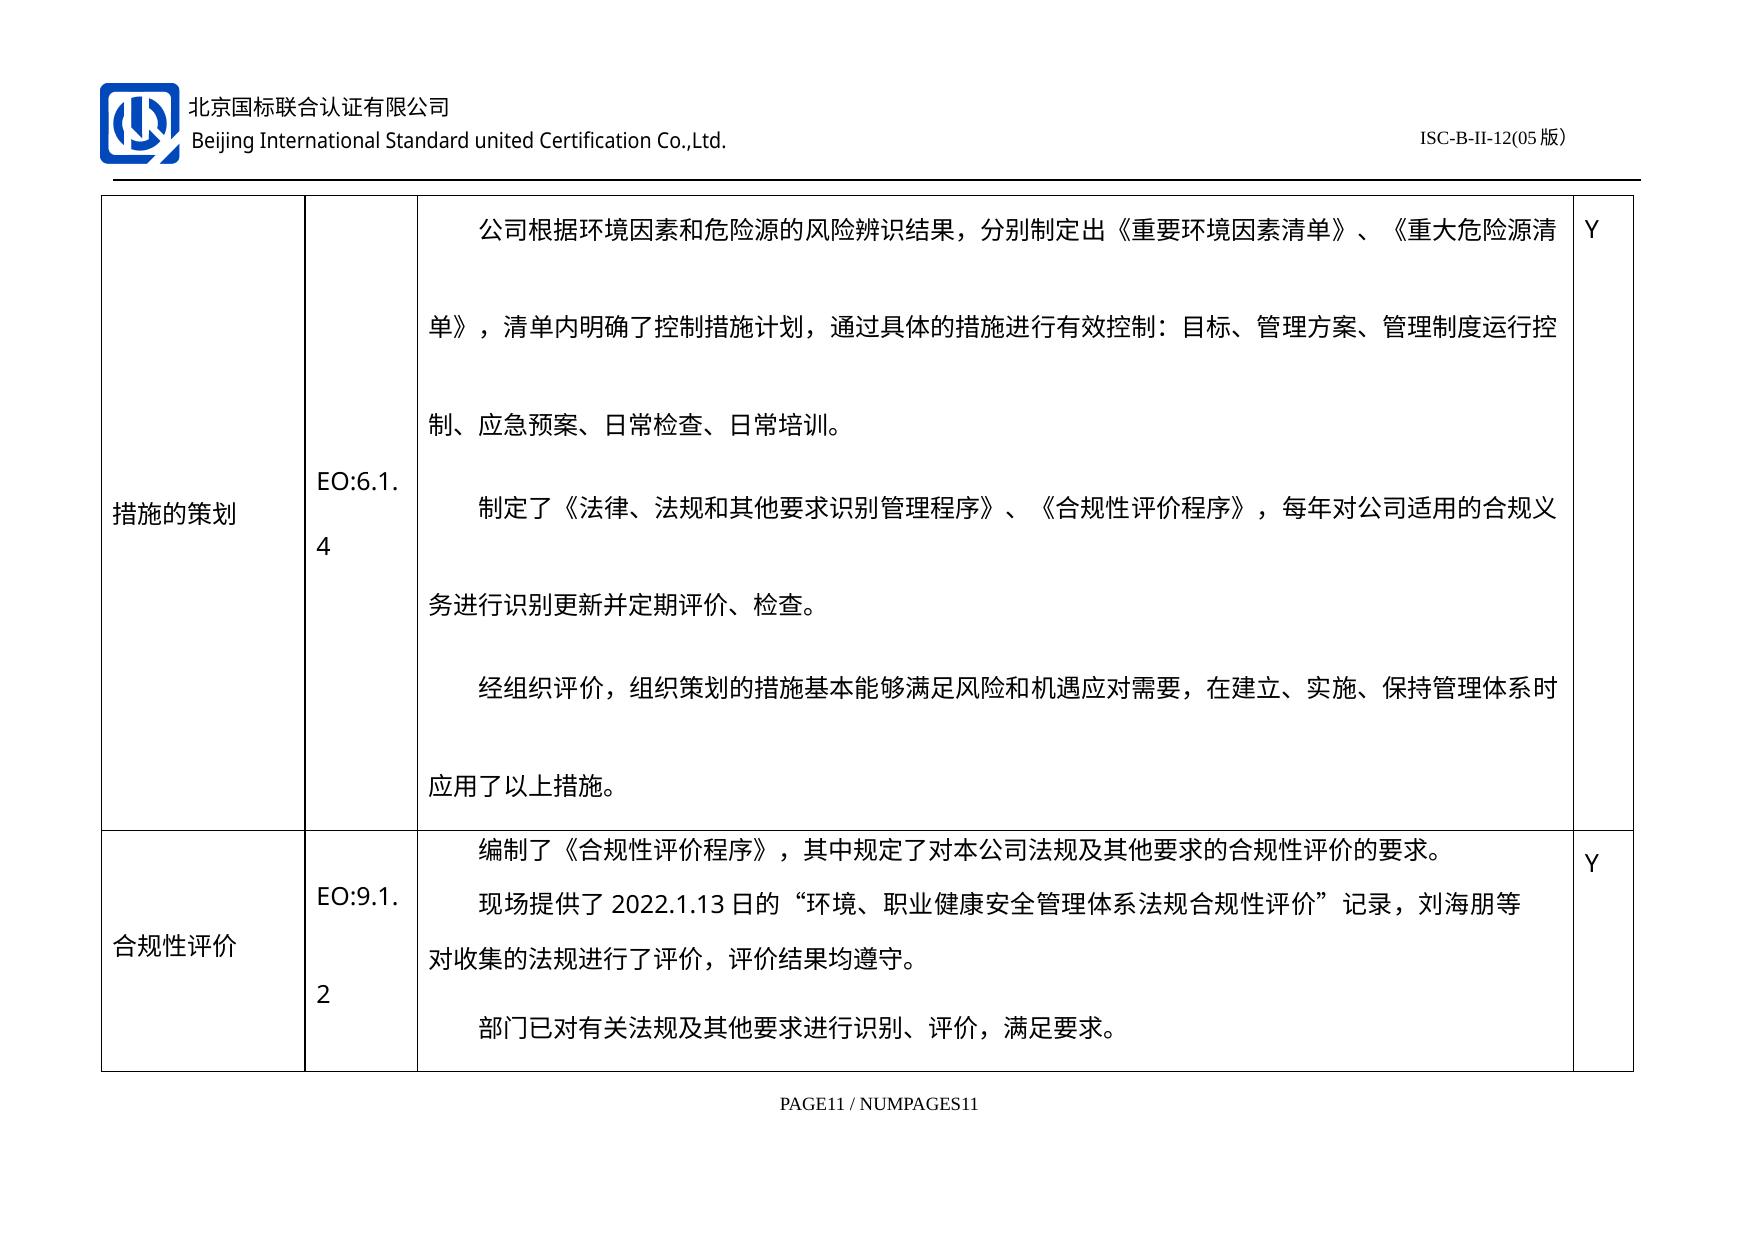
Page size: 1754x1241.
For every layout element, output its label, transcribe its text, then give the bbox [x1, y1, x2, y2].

table_cell EO:9.1.2 [306, 831, 417, 1071]
table_cell Y [1574, 196, 1633, 829]
table_cell 措施的策划 [102, 196, 304, 829]
picture [100, 83, 180, 164]
table_cell 合规性评价 [102, 831, 304, 1071]
table_cell Y [1574, 831, 1633, 1071]
table_cell EO:6.1.4 [306, 196, 417, 829]
table_cell 公司根据环境因素和危险源的风险辨识结果，分别制定出《重要环境因素清单》、《重大危险源清单》，清单内明确了控制措施计划，通过具体的措施进行有效控制：目标、管理方案、管理制度运行控制、应急预案、日常检查、日常培训。 制定了《法律、法规和其他要求识别管理程序》、《合规性评价程序》，每年对公司适用的合规义务进行识别更新并定期评价、检查。 经组织评价，组织策划的措施基本能够满足风险和机遇应对需要，在建立、实施、保持管理体系时应用了以上措施。 [418, 196, 1573, 829]
table_cell 编制了《合规性评价程序》，其中规定了对本公司法规及其他要求的合规性评价的要求。 现场提供了2022.1.13日的“环境、职业健康安全管理体系法规合规性评价”记录，刘海朋等对收集的法规进行了评价，评价结果均遵守。 部门已对有关法规及其他要求进行识别、评价，满足要求。 [418, 831, 1573, 1071]
